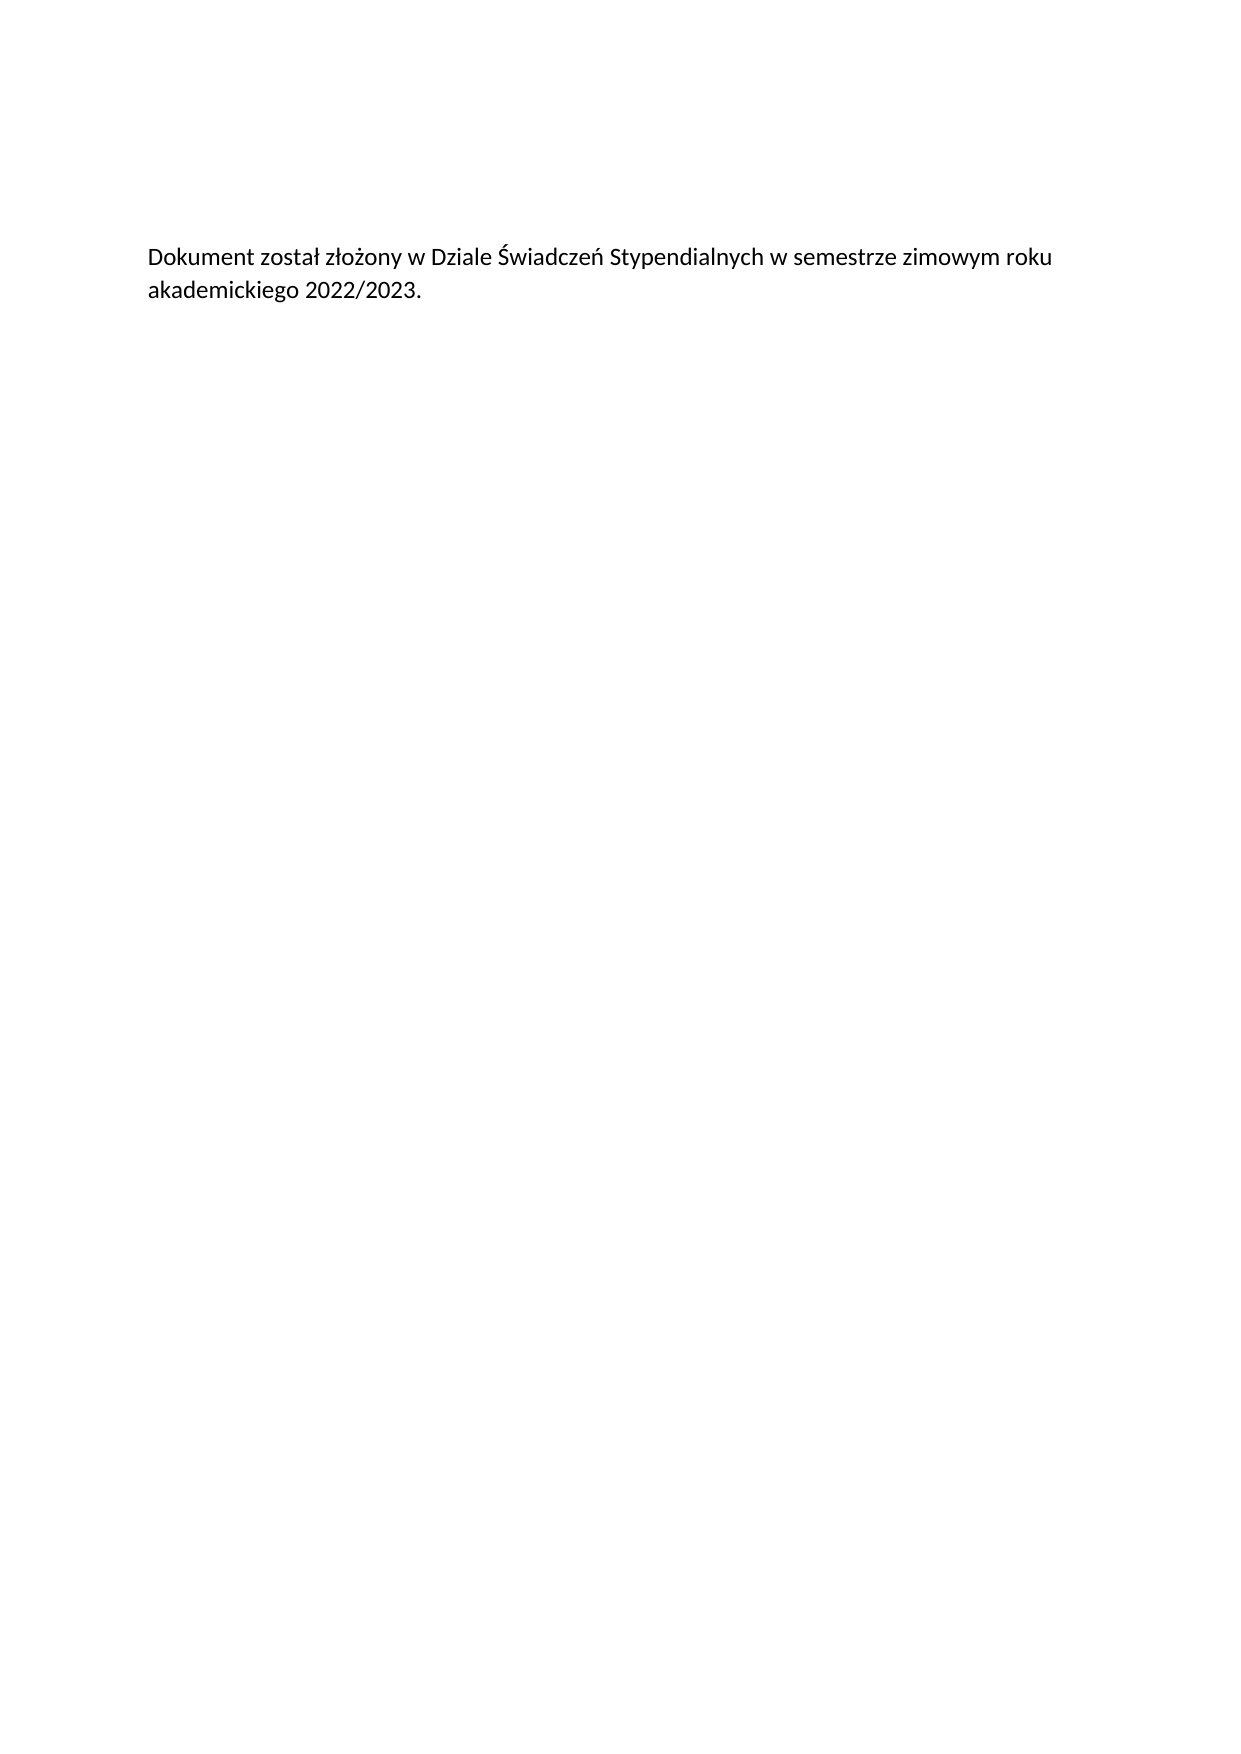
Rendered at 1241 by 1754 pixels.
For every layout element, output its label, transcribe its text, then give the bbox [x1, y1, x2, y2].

text Dokument został złożony w Dziale Świadczeń Stypendialnych w semestrze zimowym roku akademickiego 2022/2023. [148, 241, 1093, 305]
